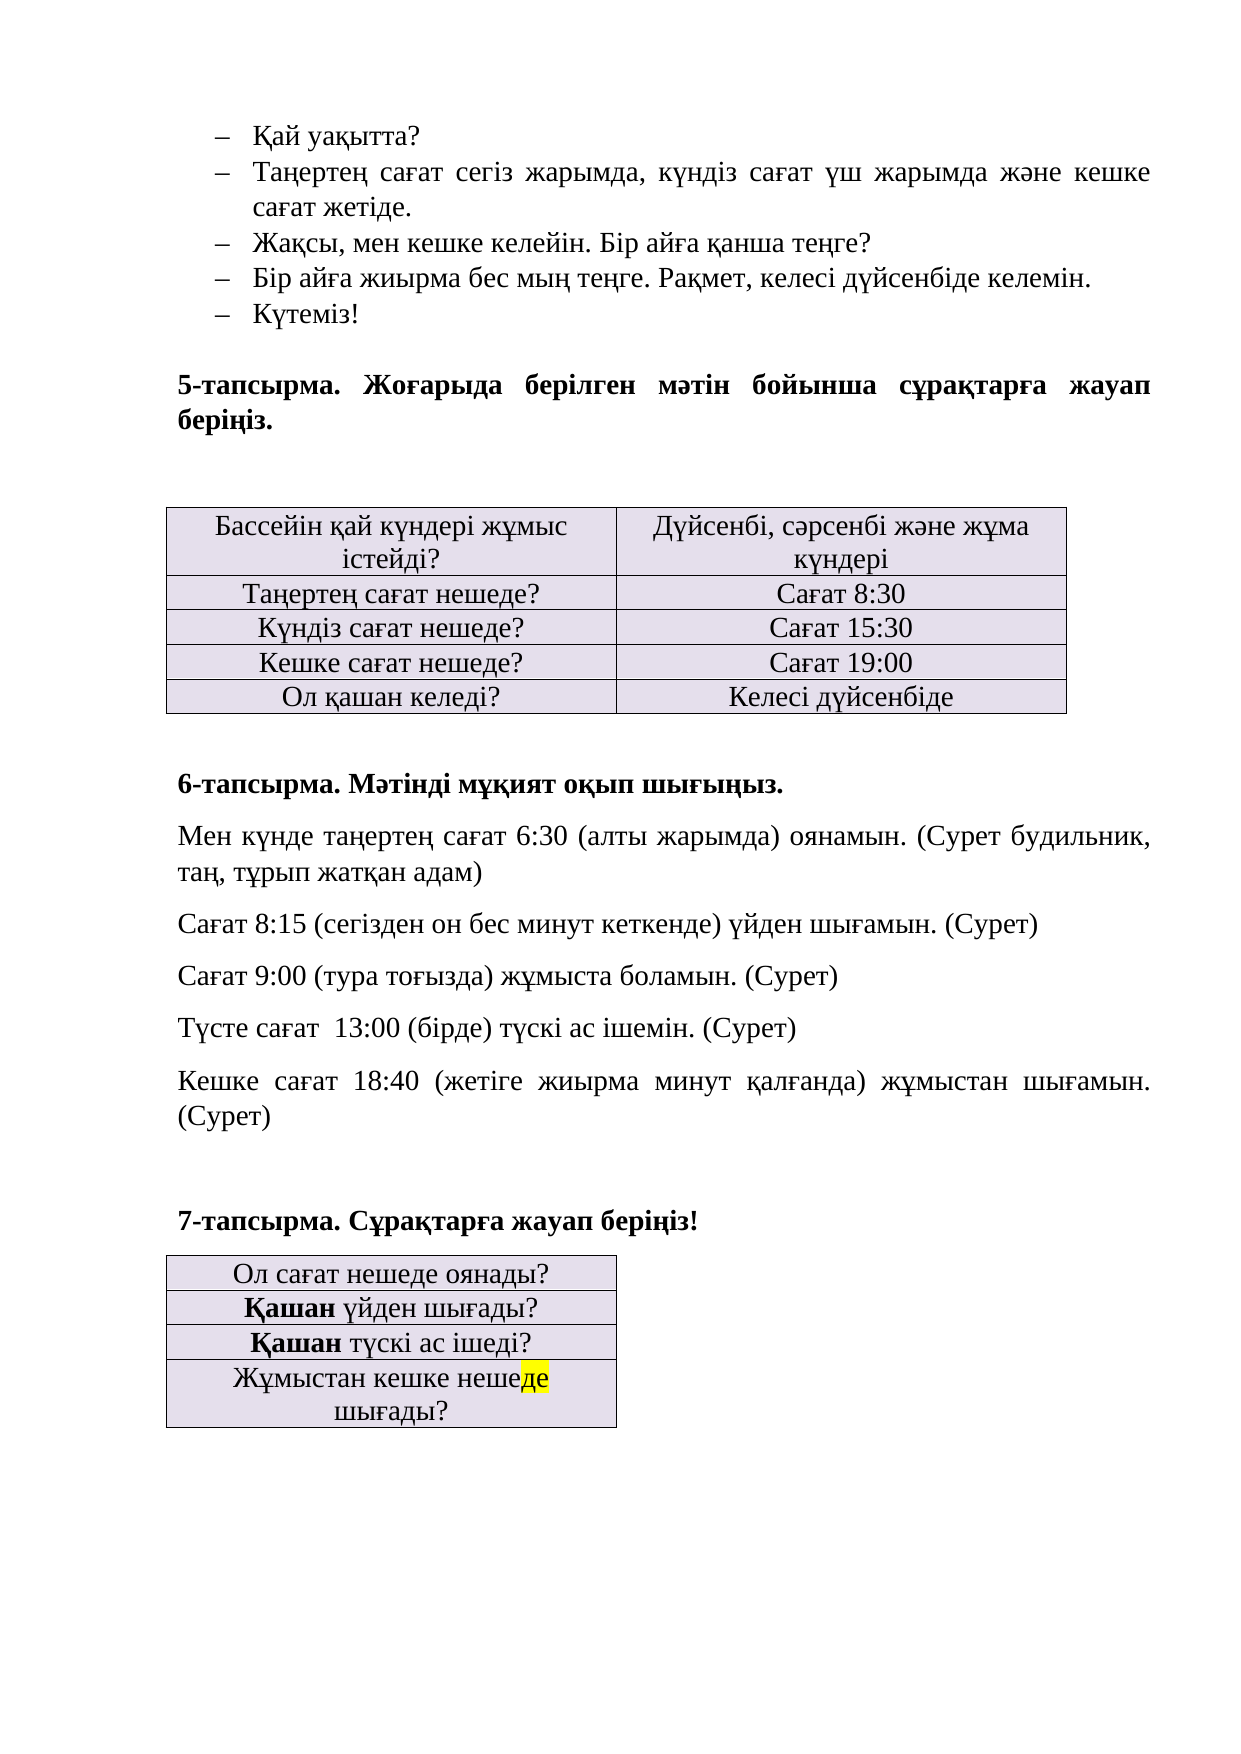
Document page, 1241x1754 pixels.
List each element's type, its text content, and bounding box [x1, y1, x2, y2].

text Түсте сағат 13:00 (бірде) түскі ас ішемін. (Сурет) [177, 1011, 1152, 1044]
table_header Ол сағат нешеде оянады? [167, 1256, 616, 1289]
table_cell Жұмыстан кешке нешеде шығады? [167, 1360, 616, 1427]
text 5-тапсырма. Жоғарыда берілген мәтін бойынша сұрақтарға жауап беріңіз. [177, 367, 1152, 436]
text Кешке сағат 18:40 (жетіге жиырма минут қалғанда) жұмыстан шығамын. (Сурет) [177, 1063, 1152, 1132]
table_cell Сағат 8:30 [617, 576, 1066, 609]
table_cell Сағат 15:30 [617, 610, 1066, 644]
text 7-тапсырма. Сұрақтарға жауап беріңіз! [177, 1203, 1152, 1236]
text Мен күнде таңертең сағат 6:30 (алты жарымда) оянамын. (Сурет будильник, таң, тұрып жатқан адам) [177, 818, 1152, 888]
table_header Бассейін қай күндері жұмыс істейді? [167, 508, 616, 575]
list Бір айға жиырма бес мың теңге. Рақмет, келесі дүйсенбіде келемін. [215, 260, 1152, 294]
list Күтеміз! [215, 296, 1152, 329]
list Қай уақытта? [215, 118, 1152, 152]
text Сағат 9:00 (тура тоғызда) жұмыста боламын. (Сурет) [177, 958, 1152, 992]
table_cell Келесі дүйсенбіде [617, 680, 1066, 713]
table_header Дүйсенбі, сәрсенбі және жұма күндері [617, 508, 1066, 575]
table_cell Ол қашан келеді? [167, 680, 616, 713]
table_cell Күндіз сағат нешеде? [167, 610, 616, 644]
table_cell Қашан үйден шығады? [167, 1291, 616, 1324]
table_cell Қашан түскі ас ішеді? [167, 1325, 616, 1359]
list Жақсы, мен кешке келейін. Бір айға қанша теңге? [215, 225, 1152, 258]
list Таңертең сағат сегіз жарымда, күндіз сағат үш жарымда және кешке сағат жетіде. [215, 154, 1152, 223]
text Сағат 8:15 (сегізден он бес минут кеткенде) үйден шығамын. (Сурет) [177, 906, 1152, 940]
table_cell Кешке сағат нешеде? [167, 645, 616, 678]
table_cell Таңертең сағат нешеде? [167, 576, 616, 609]
text 6-тапсырма. Мәтінді мұқият оқып шығыңыз. [177, 766, 1152, 800]
table_cell Сағат 19:00 [617, 645, 1066, 678]
